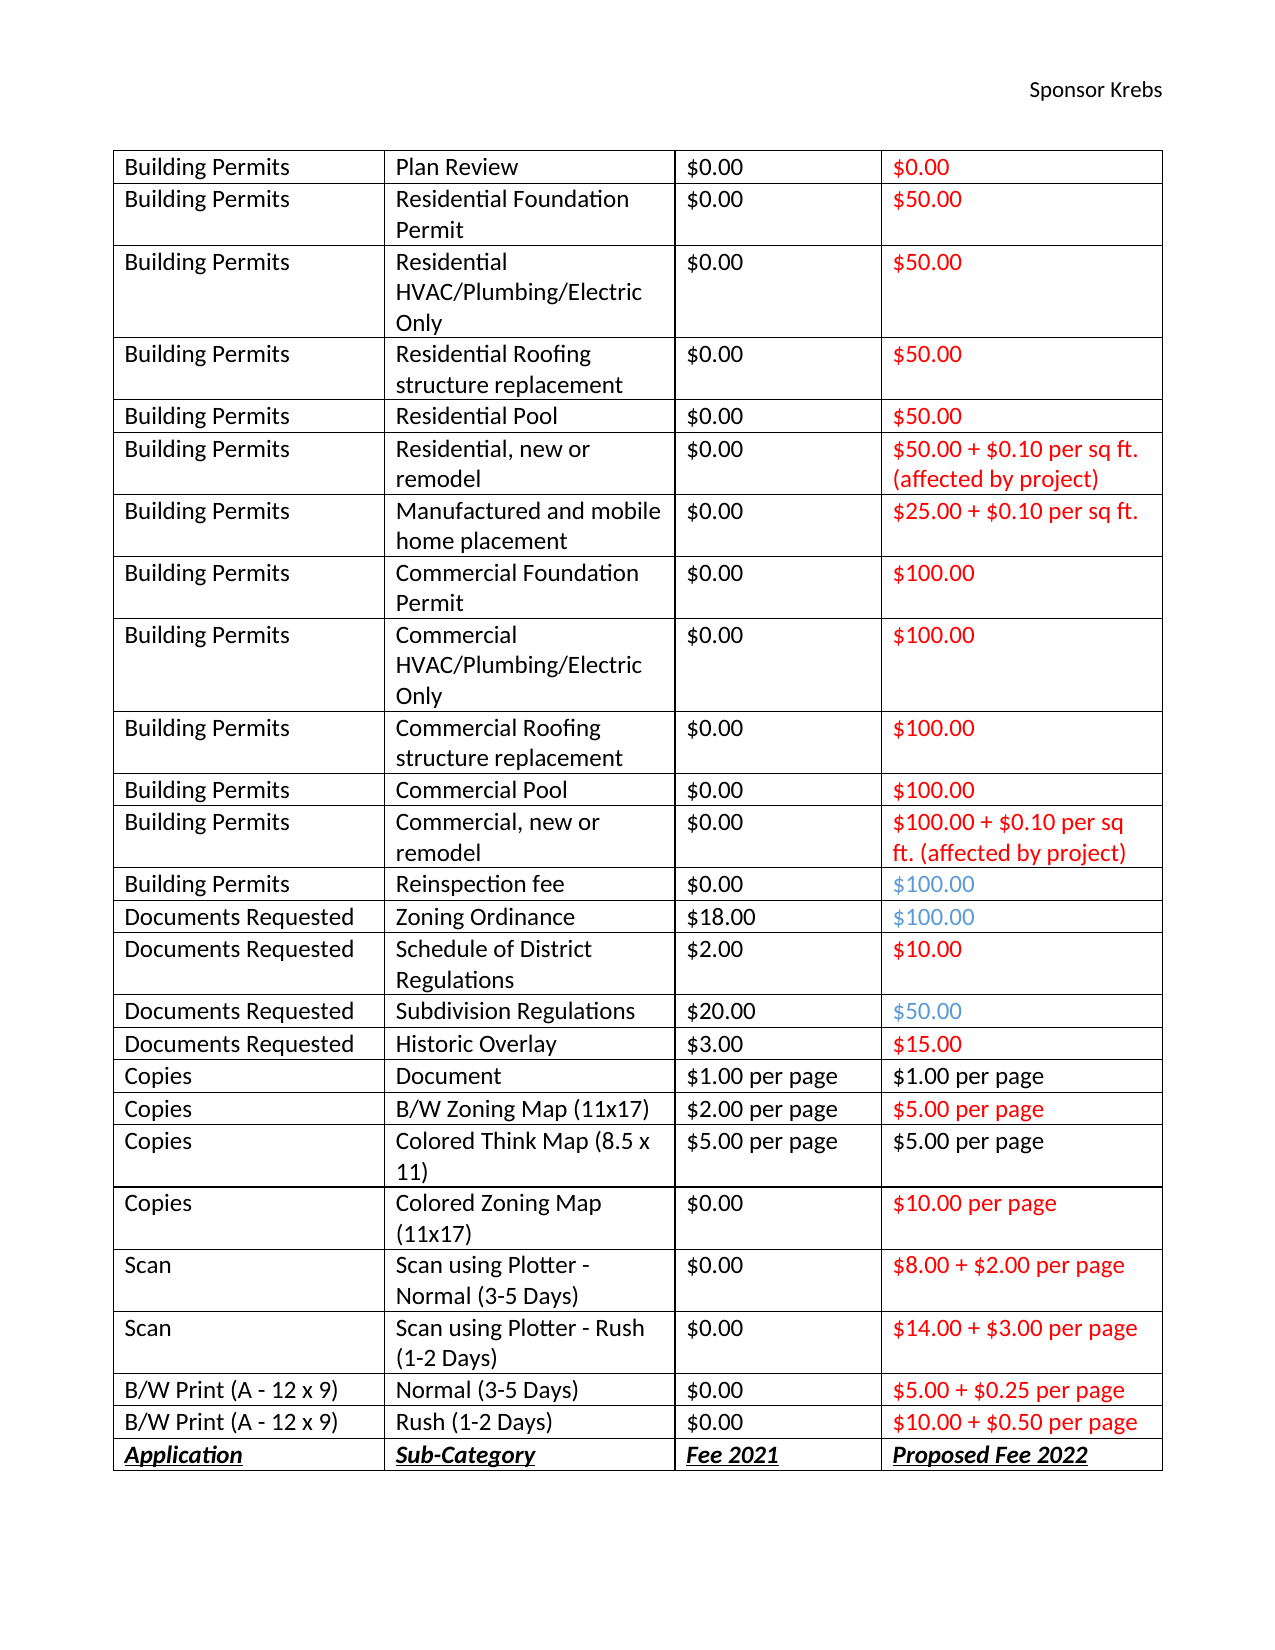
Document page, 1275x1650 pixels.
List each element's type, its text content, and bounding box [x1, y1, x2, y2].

table_cell Copies [114, 1125, 384, 1186]
table_cell $0.00 [676, 619, 881, 711]
table_cell $100.00 [882, 868, 1162, 900]
table_cell Documents Requested [114, 995, 384, 1027]
table_cell Document [385, 1060, 674, 1092]
table_cell Scan using Plotter - Normal (3-5 Days) [385, 1250, 674, 1311]
table_cell Building Permits [114, 712, 384, 773]
table_cell Normal (3-5 Days) [385, 1374, 674, 1405]
table_cell Documents Requested [114, 933, 384, 994]
table_cell Application [114, 1439, 384, 1470]
table_cell $2.00 per page [676, 1093, 881, 1124]
table_cell $5.00 per page [882, 1093, 1162, 1124]
table_cell Commercial Pool [385, 774, 674, 805]
table_cell $5.00 + $0.25 per page [882, 1374, 1162, 1405]
table_cell Residential, new or remodel [385, 433, 674, 494]
table_cell Colored Think Map (8.5 x 11) [385, 1125, 674, 1186]
table_cell Commercial Foundation Permit [385, 557, 674, 618]
table_cell $18.00 [676, 901, 881, 932]
table_cell Scan [114, 1312, 384, 1373]
table_cell $0.00 [676, 151, 881, 182]
table_cell $0.00 [676, 1188, 881, 1248]
table_cell $0.00 [676, 433, 881, 494]
table_cell $0.00 [676, 712, 881, 773]
table_cell $25.00 + $0.10 per sq ft. [882, 495, 1162, 556]
table_cell Commercial HVAC/Plumbing/Electric Only [385, 619, 674, 711]
table_cell Building Permits [114, 868, 384, 900]
table_cell $50.00 [882, 995, 1162, 1027]
table_cell Residential HVAC/Plumbing/Electric Only [385, 246, 674, 337]
table_cell Fee 2021 [676, 1439, 881, 1470]
table_cell $50.00 [882, 184, 1162, 244]
table_cell Sub-Category [385, 1439, 674, 1470]
table_cell Schedule of District Regulations [385, 933, 674, 994]
table_cell Reinspection fee [385, 868, 674, 900]
table_cell $20.00 [676, 995, 881, 1027]
table_cell Building Permits [114, 400, 384, 432]
table_cell $0.00 [676, 184, 881, 244]
table_cell $0.00 [676, 868, 881, 900]
table_cell $5.00 per page [882, 1125, 1162, 1186]
table_cell $0.00 [676, 1312, 881, 1373]
table_cell Documents Requested [114, 1028, 384, 1059]
table_cell $50.00 + $0.10 per sq ft. (affected by project) [882, 433, 1162, 494]
table_cell $0.00 [676, 1250, 881, 1311]
table_cell Building Permits [114, 151, 384, 182]
table_cell $50.00 [882, 400, 1162, 432]
table_cell $100.00 [882, 557, 1162, 618]
table_cell Commercial Roofing structure replacement [385, 712, 674, 773]
table_cell $0.00 [676, 806, 881, 867]
table_cell Scan using Plotter - Rush (1-2 Days) [385, 1312, 674, 1373]
table_cell $0.00 [676, 1406, 881, 1438]
table_cell Building Permits [114, 774, 384, 805]
table_cell $100.00 [882, 619, 1162, 711]
table_cell Building Permits [114, 806, 384, 867]
table_cell B/W Print (A - 12 x 9) [114, 1406, 384, 1438]
table_cell Copies [114, 1188, 384, 1248]
table_cell $1.00 per page [882, 1060, 1162, 1092]
table_cell Residential Roofing structure replacement [385, 338, 674, 399]
table_cell $100.00 [882, 774, 1162, 805]
table_cell $5.00 per page [676, 1125, 881, 1186]
table_cell $8.00 + $2.00 per page [882, 1250, 1162, 1311]
table_cell $0.00 [882, 151, 1162, 182]
table_cell $0.00 [676, 774, 881, 805]
table_cell $50.00 [882, 246, 1162, 337]
table_cell Residential Foundation Permit [385, 184, 674, 244]
table_cell Building Permits [114, 619, 384, 711]
table_cell B/W Zoning Map (11x17) [385, 1093, 674, 1124]
table_cell $1.00 per page [676, 1060, 881, 1092]
table_cell Zoning Ordinance [385, 901, 674, 932]
table_cell $100.00 + $0.10 per sq ft. (affected by project) [882, 806, 1162, 867]
table_cell Building Permits [114, 184, 384, 244]
table_cell Copies [114, 1060, 384, 1092]
table_cell Subdivision Regulations [385, 995, 674, 1027]
table_cell Plan Review [385, 151, 674, 182]
table_cell $100.00 [882, 901, 1162, 932]
table_cell $0.00 [676, 338, 881, 399]
table_cell $0.00 [676, 557, 881, 618]
table_cell $0.00 [676, 1374, 881, 1405]
table_cell Scan [114, 1250, 384, 1311]
table_cell Commercial, new or remodel [385, 806, 674, 867]
table_cell $14.00 + $3.00 per page [882, 1312, 1162, 1373]
table_cell Proposed Fee 2022 [882, 1439, 1162, 1470]
table_cell Building Permits [114, 246, 384, 337]
table_cell $10.00 [882, 933, 1162, 994]
table_cell Copies [114, 1093, 384, 1124]
table_cell Manufactured and mobile home placement [385, 495, 674, 556]
table_cell Building Permits [114, 338, 384, 399]
table_cell Rush (1-2 Days) [385, 1406, 674, 1438]
table_cell $50.00 [882, 338, 1162, 399]
table_cell $15.00 [882, 1028, 1162, 1059]
table_cell $10.00 per page [882, 1188, 1162, 1248]
table_cell $100.00 [882, 712, 1162, 773]
table_cell $10.00 + $0.50 per page [882, 1406, 1162, 1438]
table_cell $2.00 [676, 933, 881, 994]
table_cell $3.00 [676, 1028, 881, 1059]
table_cell Building Permits [114, 495, 384, 556]
table_cell $0.00 [676, 246, 881, 337]
table_cell $0.00 [676, 400, 881, 432]
table_cell Residential Pool [385, 400, 674, 432]
table_cell Documents Requested [114, 901, 384, 932]
table_cell Colored Zoning Map (11x17) [385, 1188, 674, 1248]
table_cell $0.00 [676, 495, 881, 556]
table_cell Historic Overlay [385, 1028, 674, 1059]
table_cell Building Permits [114, 433, 384, 494]
table_cell B/W Print (A - 12 x 9) [114, 1374, 384, 1405]
table_cell Building Permits [114, 557, 384, 618]
